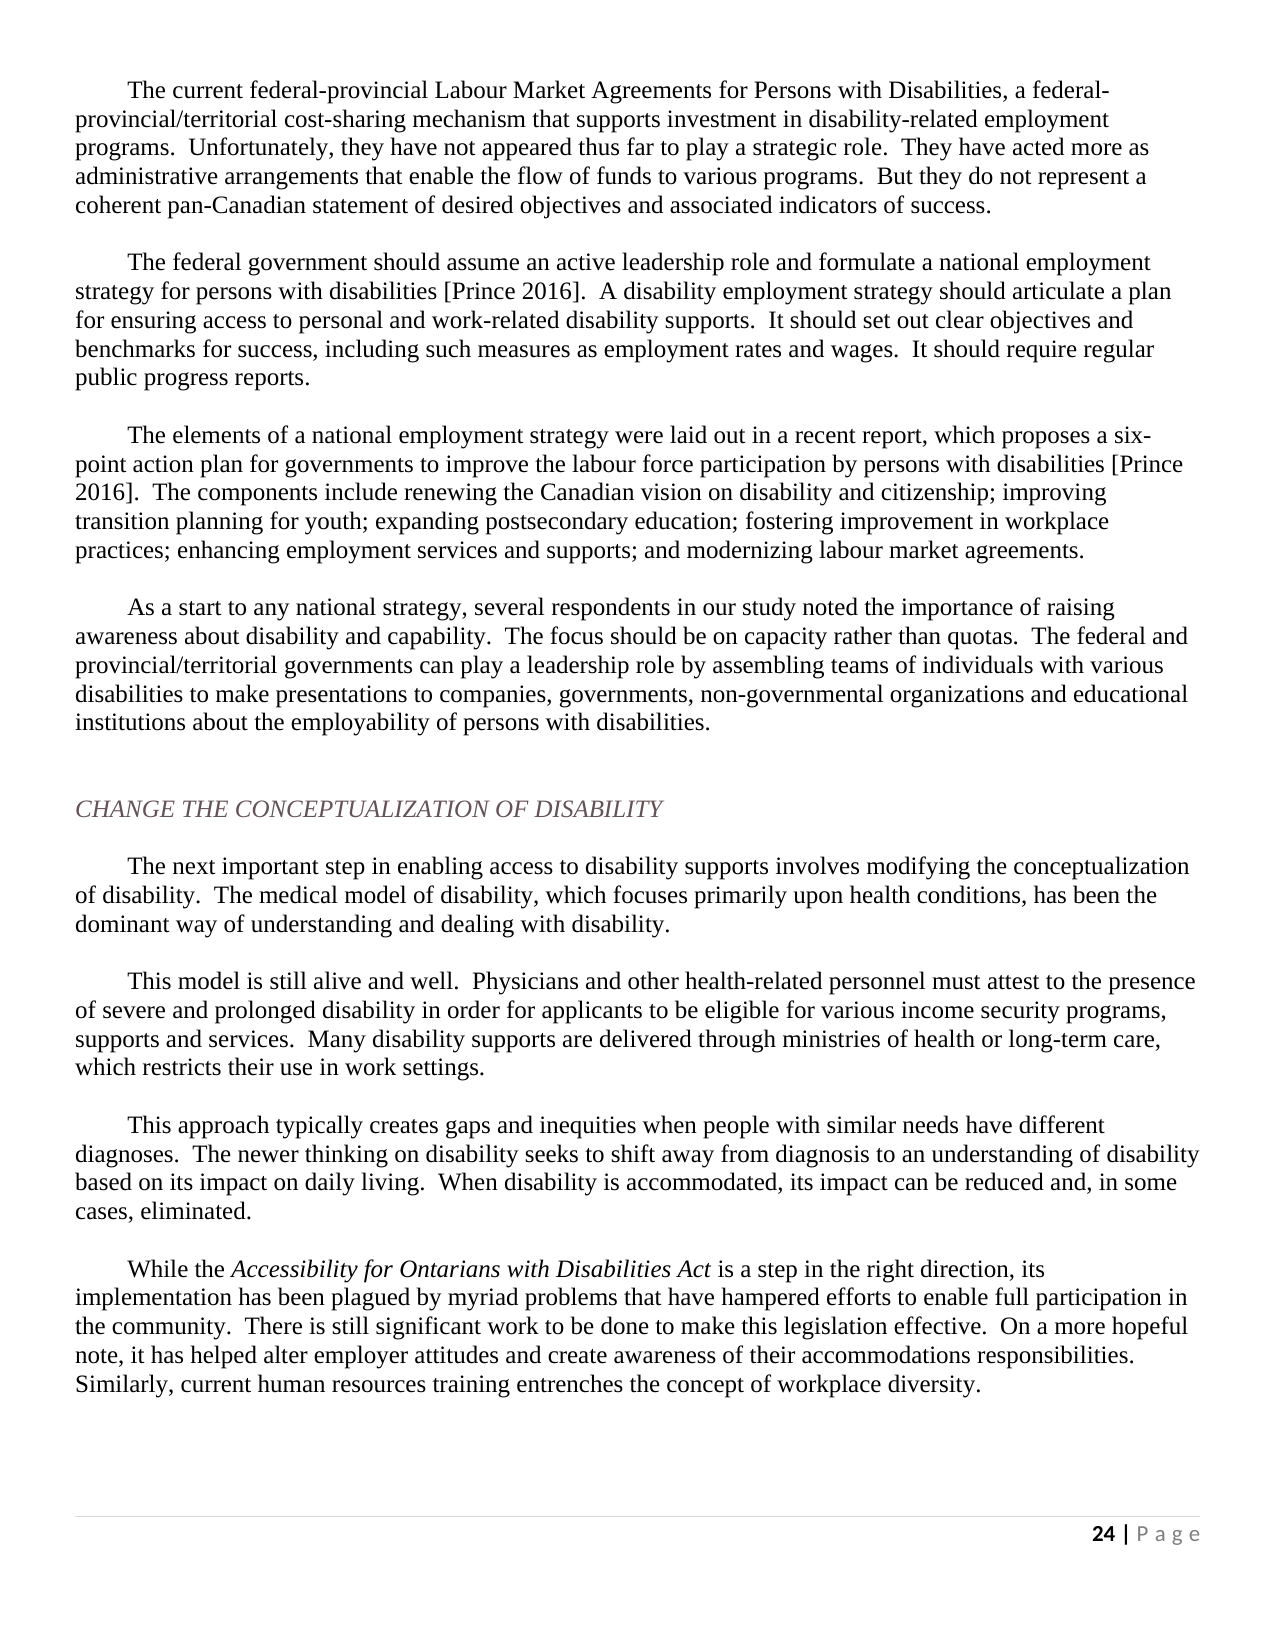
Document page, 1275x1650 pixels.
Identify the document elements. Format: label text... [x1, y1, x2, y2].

text This model is still alive and well. Physicians and other health-related personnel must attest to the presence of severe and prolonged disability in order for applicants to be eligible for various income security programs, supports and services. Many disability supports are delivered through ministries of health or long-term care, which restricts their use in work settings. [75, 966, 1200, 1081]
text The next important step in enabling access to disability supports involves modifying the conceptualization of disability. The medical model of disability, which focuses primarily upon health conditions, has been the dominant way of understanding and dealing with disability. [75, 851, 1200, 937]
text The current federal-provincial Labour Market Agreements for Persons with Disabilities, a federal-provincial/territorial cost-sharing mechanism that supports investment in disability-related employment programs. Unfortunately, they have not appeared thus far to play a strategic role. They have acted more as administrative arrangements that enable the flow of funds to various programs. But they do not represent a coherent pan-Canadian statement of desired objectives and associated indicators of success. [75, 75, 1200, 219]
text While the Accessibility for Ontarians with Disabilities Act is a step in the right direction, its implementation has been plagued by myriad problems that have hampered efforts to enable full participation in the community. There is still significant work to be done to make this legislation effective. On a more hopeful note, it has helped alter employer attitudes and create awareness of their accommodations responsibilities. Similarly, current human resources training entrenches the concept of workplace diversity. [75, 1254, 1200, 1397]
text Change the conceptualization of disability [75, 794, 1200, 822]
text The elements of a national employment strategy were laid out in a recent report, which proposes a six-point action plan for governments to improve the labour force participation by persons with disabilities [Prince 2016]. The components include renewing the Canadian vision on disability and citizenship; improving transition planning for youth; expanding postsecondary education; fostering improvement in workplace practices; enhancing employment services and supports; and modernizing labour market agreements. [75, 420, 1200, 564]
text The federal government should assume an active leadership role and formulate a national employment strategy for persons with disabilities [Prince 2016]. A disability employment strategy should articulate a plan for ensuring access to personal and work-related disability supports. It should set out clear objectives and benchmarks for success, including such measures as employment rates and wages. It should require regular public progress reports. [75, 247, 1200, 391]
text This approach typically creates gaps and inequities when people with similar needs have different diagnoses. The newer thinking on disability seeks to shift away from diagnosis to an understanding of disability based on its impact on daily living. When disability is accommodated, its impact can be reduced and, in some cases, eliminated. [75, 1110, 1200, 1225]
text As a start to any national strategy, several respondents in our study noted the importance of raising awareness about disability and capability. The focus should be on capacity rather than quotas. The federal and provincial/territorial governments can play a leadership role by assembling teams of individuals with various disabilities to make presentations to companies, governments, non-governmental organizations and educational institutions about the employability of persons with disabilities. [75, 592, 1200, 736]
